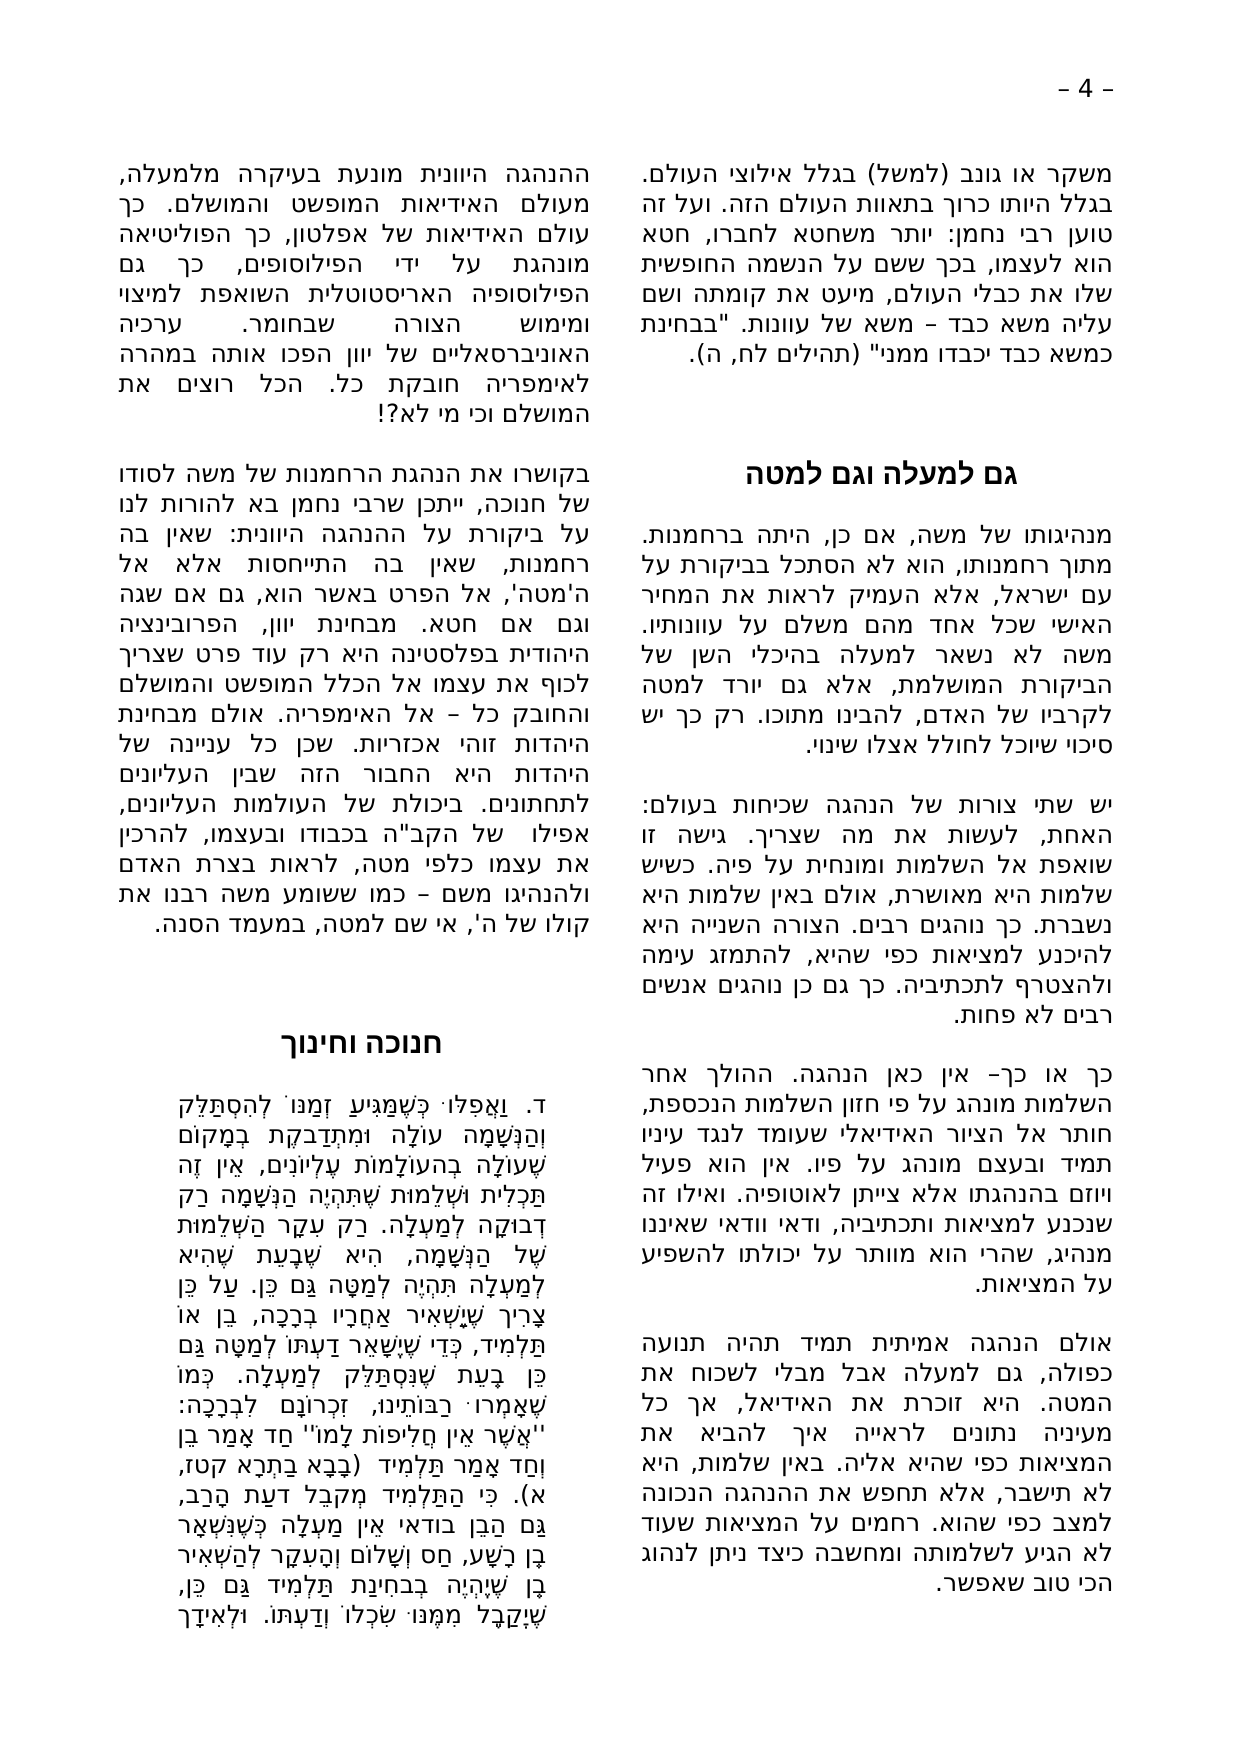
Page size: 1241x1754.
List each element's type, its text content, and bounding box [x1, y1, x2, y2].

text אולם הנהגה אמיתית תמיד תהיה תנועה כפולה, גם למעלה אבל מבלי לשכוח את המטה. היא זוכרת את האידיאל, אך כל מעיניה נתונים לראייה איך להביא את המציאות כפי שהיא אליה. באין שלמות, היא לא תישבר, אלא תחפש את ההנהגה הנכונה למצב כפי שהוא. רחמים על המציאות שעוד לא הגיע לשלמותה ומחשבה כיצד ניתן לנהוג הכי טוב שאפשר. [641, 1327, 1113, 1597]
text כך או כך– אין כאן הנהגה. ההולך אחר השלמות מונהג על פי חזון השלמות הנכספת, חותר אל הציור האידיאלי שעומד לנגד עיניו תמיד ובעצם מונהג על פיו. אין הוא פעיל ויוזם בהנהגתו אלא צייתן לאוטופיה. ואילו זה שנכנע למציאות ותכתיביה, ודאי וודאי שאיננו מנהיג, שהרי הוא מוותר על יכולתו להשפיע על המציאות. [641, 1058, 1113, 1298]
subtitle חנוכה וחינוך [177, 1026, 546, 1060]
text ההנהגה היוונית מונעת בעיקרה מלמעלה, מעולם האידיאות המופשט והמושלם. כך עולם האידיאות של אפלטון, כך הפוליטיאה מונהגת על ידי הפילוסופים, כך גם הפילוסופיה האריסטוטלית השואפת למיצוי ומימוש הצורה שבחומר. ערכיה האוניברסאליים של יוון הפכו אותה במהרה לאימפריה חובקת כל. הכל רוצים את המושלם וכי מי לא?! [118, 159, 591, 429]
text מנהיגותו של משה, אם כן, היתה ברחמנות. מתוך רחמנותו, הוא לא הסתכל בביקורת על עם ישראל, אלא העמיק לראות את המחיר האישי שכל אחד מהם משלם על עוונותיו. משה לא נשאר למעלה בהיכלי השן של הביקורת המושלמת, אלא גם יורד למטה לקרביו של האדם, להבינו מתוכו. רק כך יש סיכוי שיוכל לחולל אצלו שינוי. [641, 520, 1113, 760]
text יש שתי צורות של הנהגה שכיחות בעולם: האחת, לעשות את מה שצריך. גישה זו שואפת אל השלמות ומונחית על פיה. כשיש שלמות היא מאושרת, אולם באין שלמות היא נשברת. כך נוהגים רבים. הצורה השנייה היא להיכנע למציאות כפי שהיא, להתמזג עימה ולהצטרף לתכתיביה. כך גם כן נוהגים אנשים רבים לא פחות. [641, 789, 1113, 1029]
subtitle גם למעלה וגם למטה [641, 457, 1122, 491]
text בקושרו את הנהגת הרחמנות של משה לסודו של חנוכה, ייתכן שרבי נחמן בא להורות לנו על ביקורת על ההנהגה היוונית: שאין בה רחמנות, שאין בה התייחסות אלא אל ה'מטה', אל הפרט באשר הוא, גם אם שגה וגם אם חטא. מבחינת יוון, הפרובינציה היהודית בפלסטינה היא רק עוד פרט שצריך לכוף את עצמו אל הכלל המופשט והמושלם והחובק כל – אל האימפריה. אולם מבחינת היהדות זוהי אכזריות. שכן כל עניינה של היהדות היא החבור הזה שבין העליונים לתחתונים. ביכולת של העולמות העליונים, אפילו של הקב"ה בכבודו ובעצמו, להרכין את עצמו כלפי מטה, לראות בצרת האדם ולהנהיגו משם – כמו ששומע משה רבנו את קולו של ה', אי שם למטה, במעמד הסנה. [118, 458, 591, 938]
